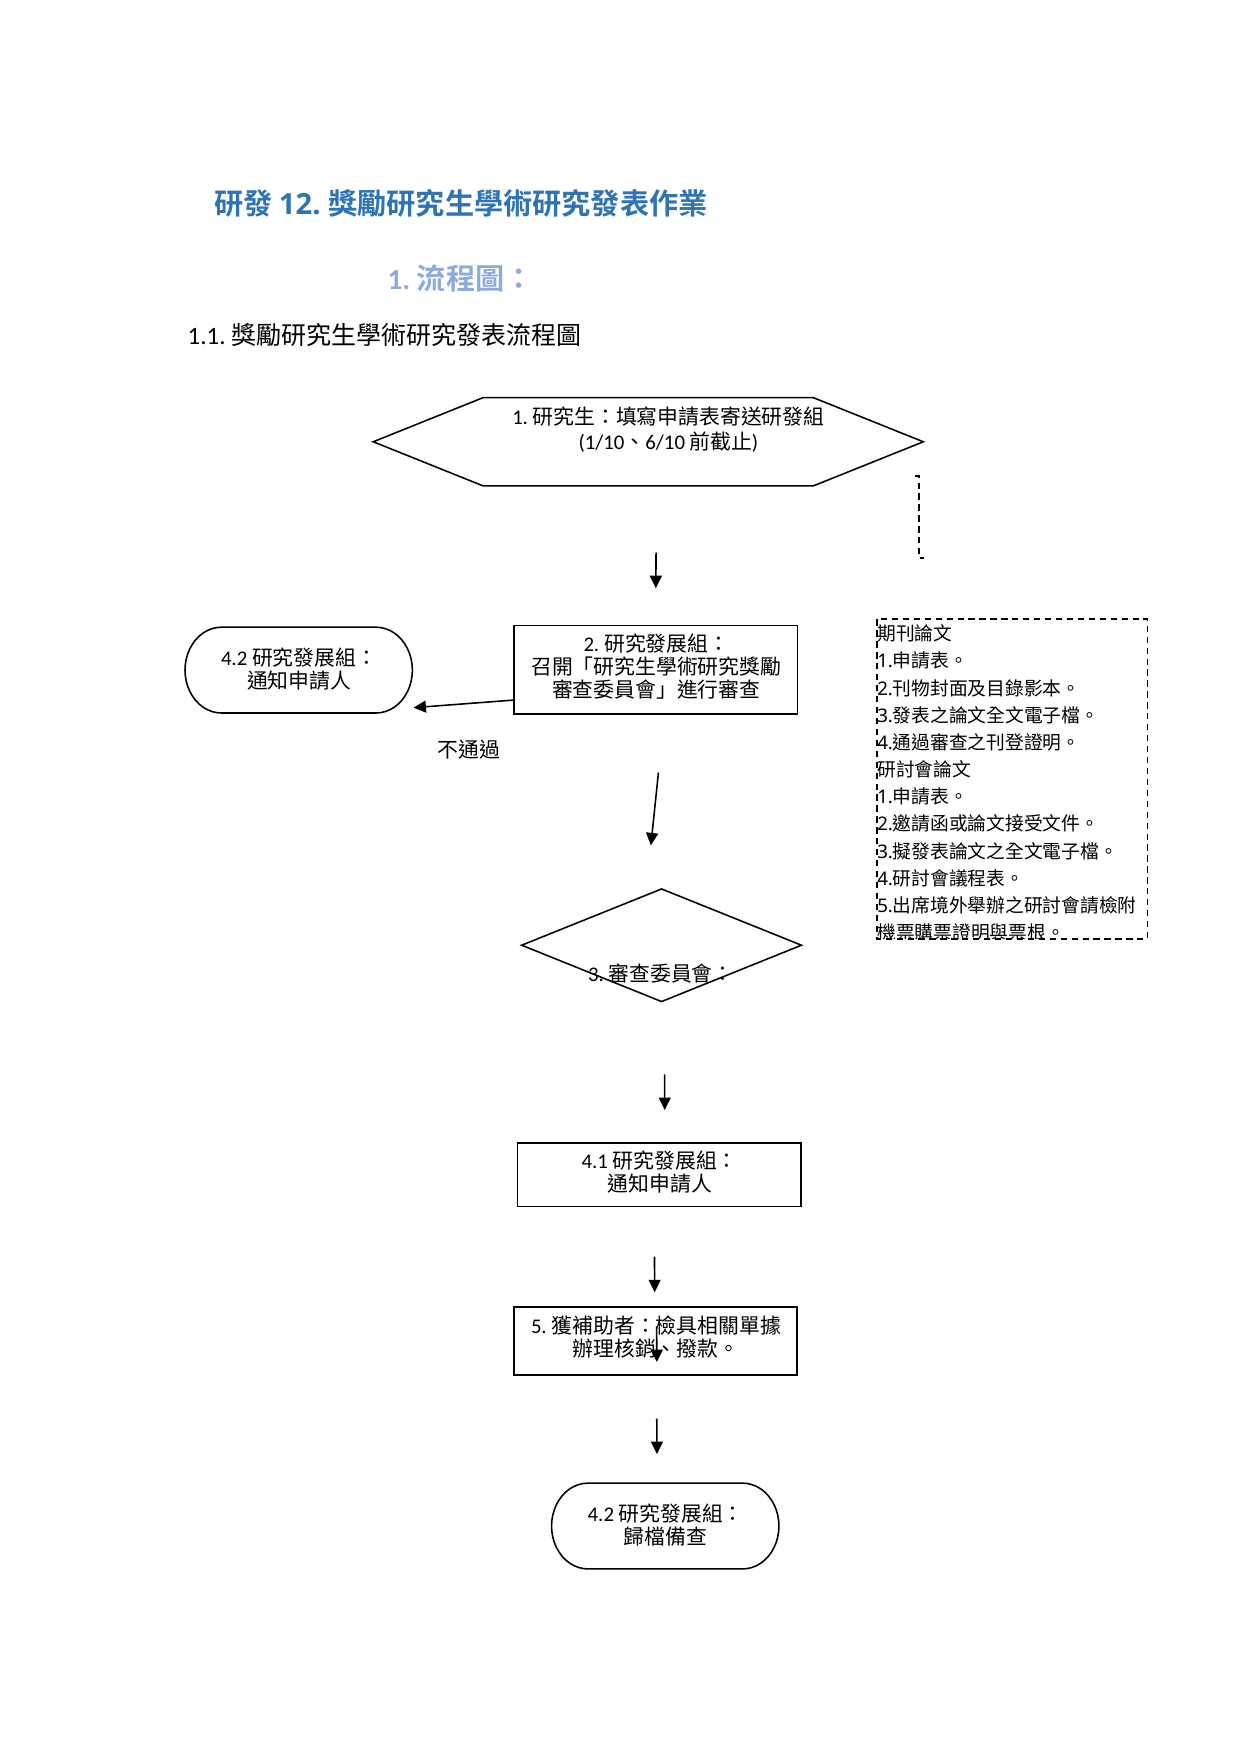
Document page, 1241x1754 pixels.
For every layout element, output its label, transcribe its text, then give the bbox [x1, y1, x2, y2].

text 研發12. 獎勵研究生學術研究發表作業 [200, 164, 1053, 239]
text 1.1. 獎勵研究生學術研究發表流程圖 [187, 314, 1053, 352]
text 1. 流程圖： [387, 239, 1053, 314]
